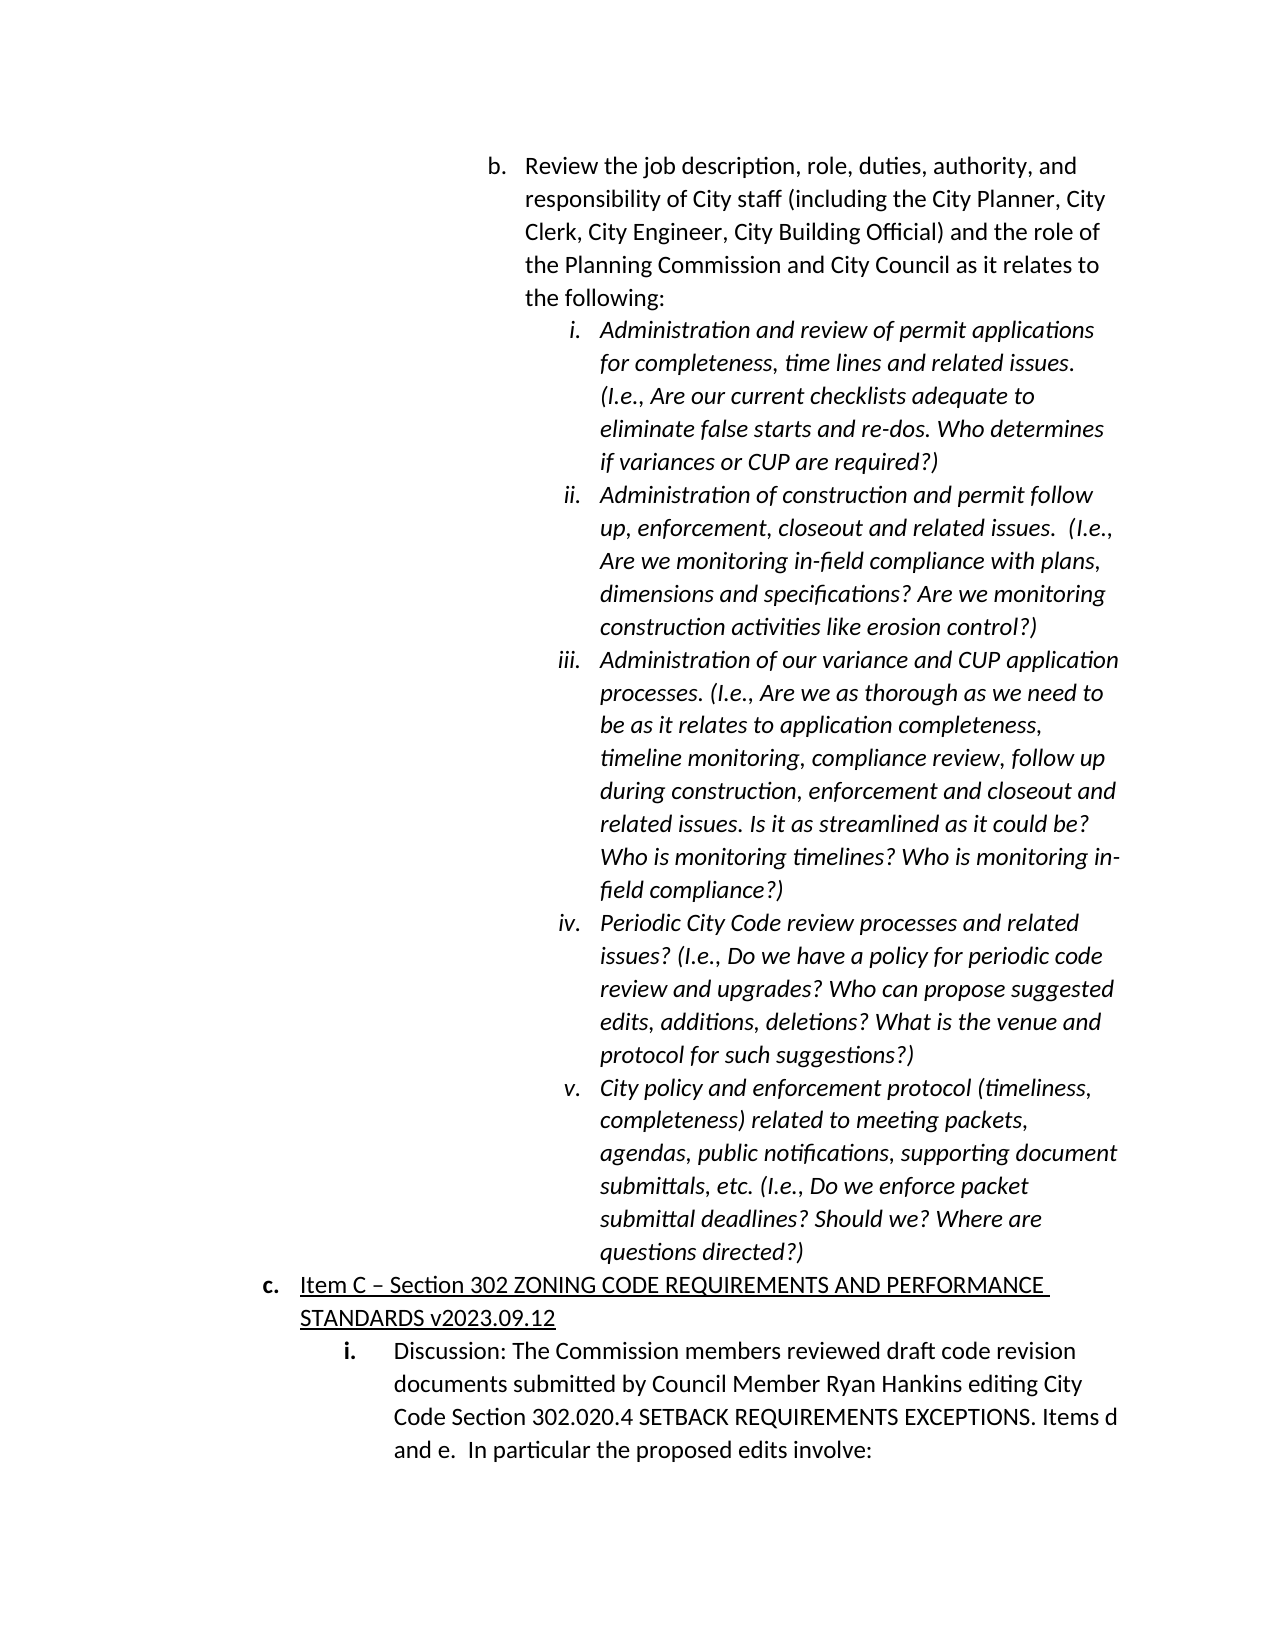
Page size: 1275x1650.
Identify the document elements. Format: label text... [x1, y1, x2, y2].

list Administration of construction and permit follow up, enforcement, closeout and related issues. (I.e., Are we monitoring in-field compliance with plans, dimensions and specifications? Are we monitoring construction activities like erosion control?) [581, 479, 1125, 641]
list City policy and enforcement protocol (timeliness, completeness) related to meeting packets, agendas, public notifications, supporting document submittals, etc. (I.e., Do we enforce packet submittal deadlines? Should we? Where are questions directed?) [581, 1072, 1125, 1267]
list Review the job description, role, duties, authority, and responsibility of City staff (including the City Planner, City Clerk, City Engineer, City Building Official) and the role of the Planning Commission and City Council as it relates to the following: [487, 150, 1125, 312]
list Discussion: The Commission members reviewed draft code revision documents submitted by Council Member Ryan Hankins editing City Code Section 302.020.4 SETBACK REQUIREMENTS EXCEPTIONS. Items d and e. In particular the proposed edits involve: [356, 1335, 1125, 1464]
list Item C – Section 302 ZONING CODE REQUIREMENTS AND PERFORMANCE STANDARDS v2023.09.12 [262, 1269, 1125, 1333]
list Administration of our variance and CUP application processes. (I.e., Are we as thorough as we need to be as it relates to application completeness, timeline monitoring, compliance review, follow up during construction, enforcement and closeout and related issues. Is it as streamlined as it could be? Who is monitoring timelines? Who is monitoring in-field compliance?) [581, 644, 1125, 905]
list Periodic City Code review processes and related issues? (I.e., Do we have a policy for periodic code review and upgrades? Who can propose suggested edits, additions, deletions? What is the venue and protocol for such suggestions?) [581, 907, 1125, 1069]
list Administration and review of permit applications for completeness, time lines and related issues. (I.e., Are our current checklists adequate to eliminate false starts and re-dos. Who determines if variances or CUP are required?) [581, 314, 1125, 477]
